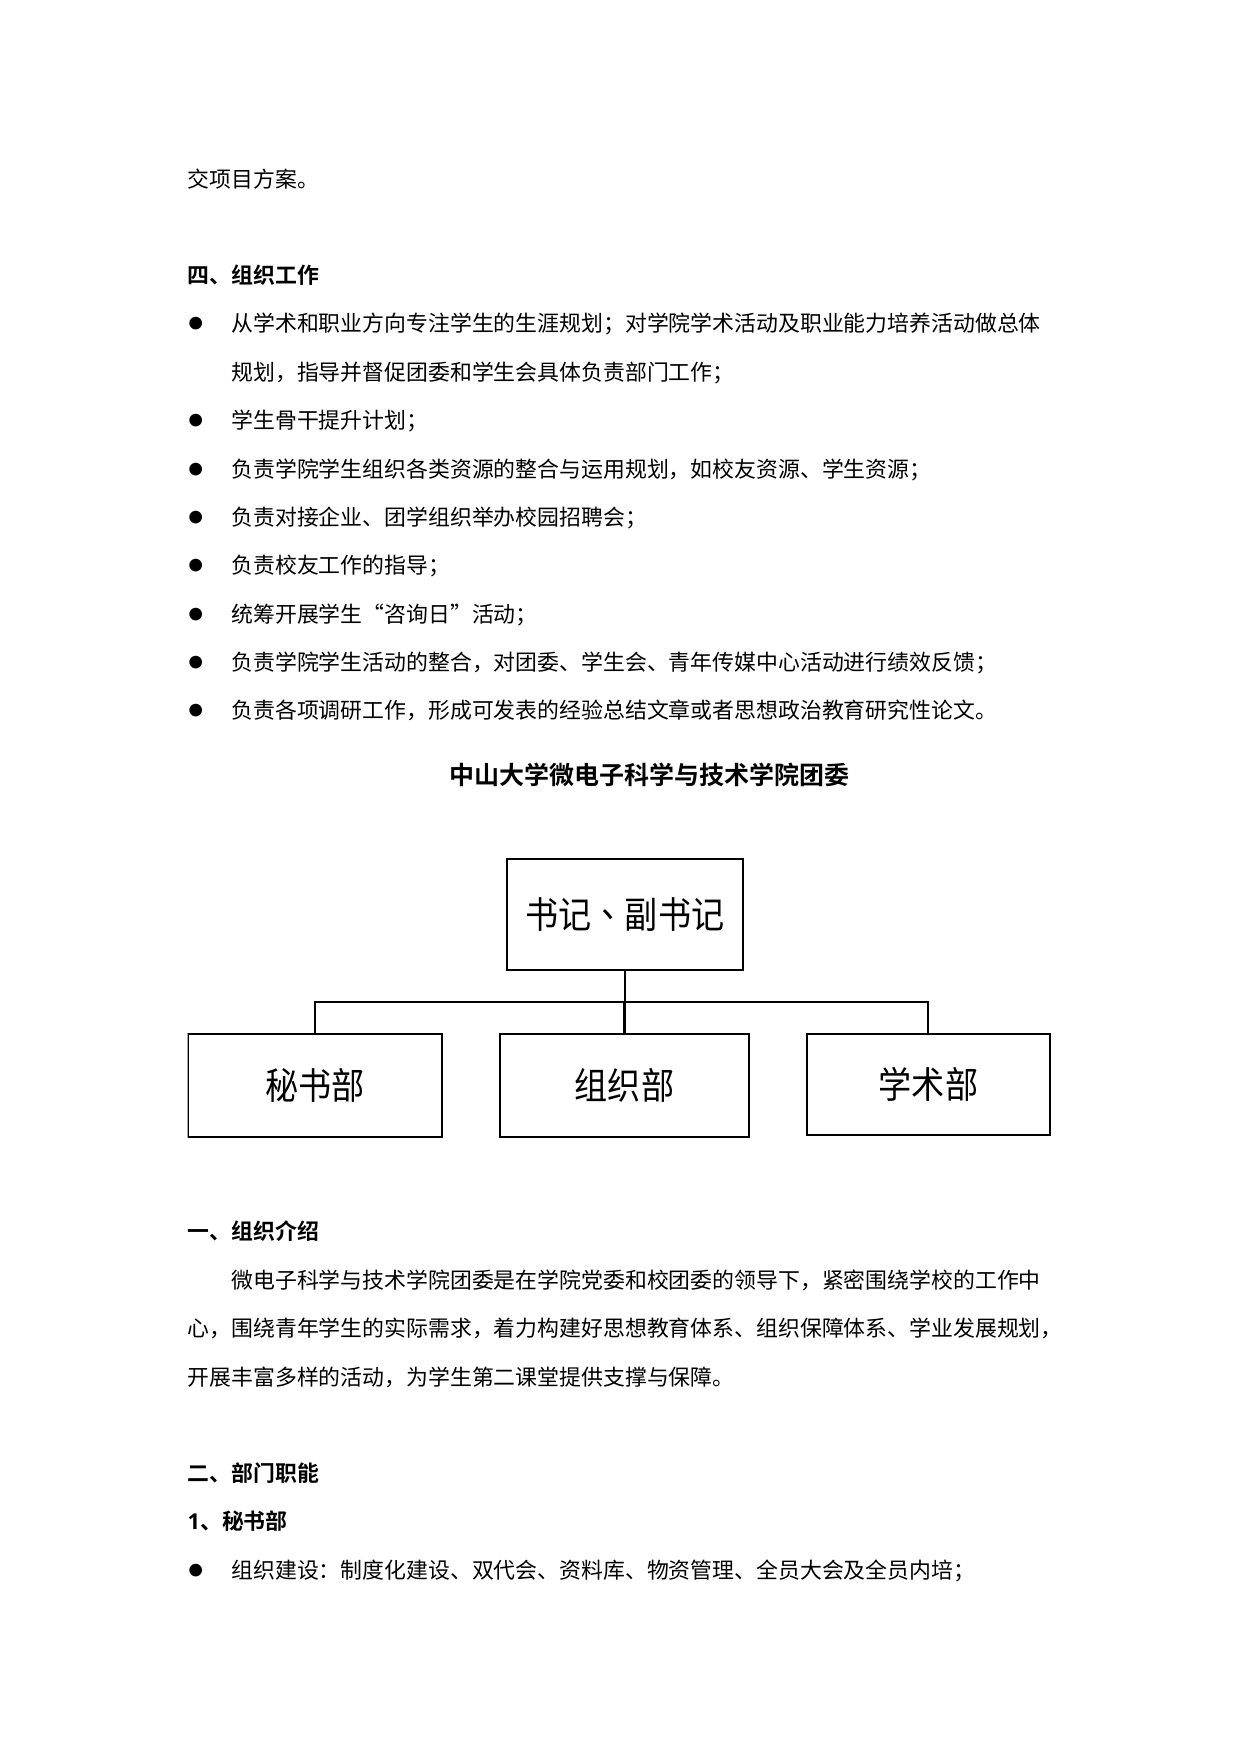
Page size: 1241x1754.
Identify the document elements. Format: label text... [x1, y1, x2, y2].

list 负责各项调研工作，形成可发表的经验总结文章或者思想政治教育研究性论文。 [187, 693, 1053, 726]
text 二、部门职能 [187, 1456, 1053, 1488]
list 组织建设：制度化建设、双代会、资料库、物资管理、全员大会及全员内培； [187, 1552, 1053, 1585]
list 从学术和职业方向专注学生的生涯规划；对学院学术活动及职业能力培养活动做总体规划，指导并督促团委和学生会具体负责部门工作； [187, 306, 1053, 387]
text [187, 162, 1053, 194]
list 学生骨干提升计划； [187, 403, 1053, 436]
list 负责校友工作的指导； [187, 548, 1053, 581]
text 1、秘书部 [187, 1504, 1053, 1536]
list 负责学院学生活动的整合，对团委、学生会、青年传媒中心活动进行绩效反馈； [187, 645, 1053, 677]
text 微电子科学与技术学院团委是在学院党委和校团委的领导下，紧密围绕学校的工作中心，围绕青年学生的实际需求，着力构建好思想教育体系、组织保障体系、学业发展规划，开展丰富多样的活动，为学生第二课堂提供支撑与保障。 [187, 1262, 1053, 1392]
list 负责学院学生组织各类资源的整合与运用规划，如校友资源、学生资源； [187, 451, 1053, 484]
text 四、组织工作 [187, 258, 1053, 290]
text 一、组织介绍 [187, 1214, 1053, 1246]
list 统筹开展学生“咨询日”活动； [187, 596, 1053, 629]
list 负责对接企业、团学组织举办校园招聘会； [187, 500, 1053, 532]
text 中山大学微电子科学与技术学院团委 [187, 741, 1053, 806]
